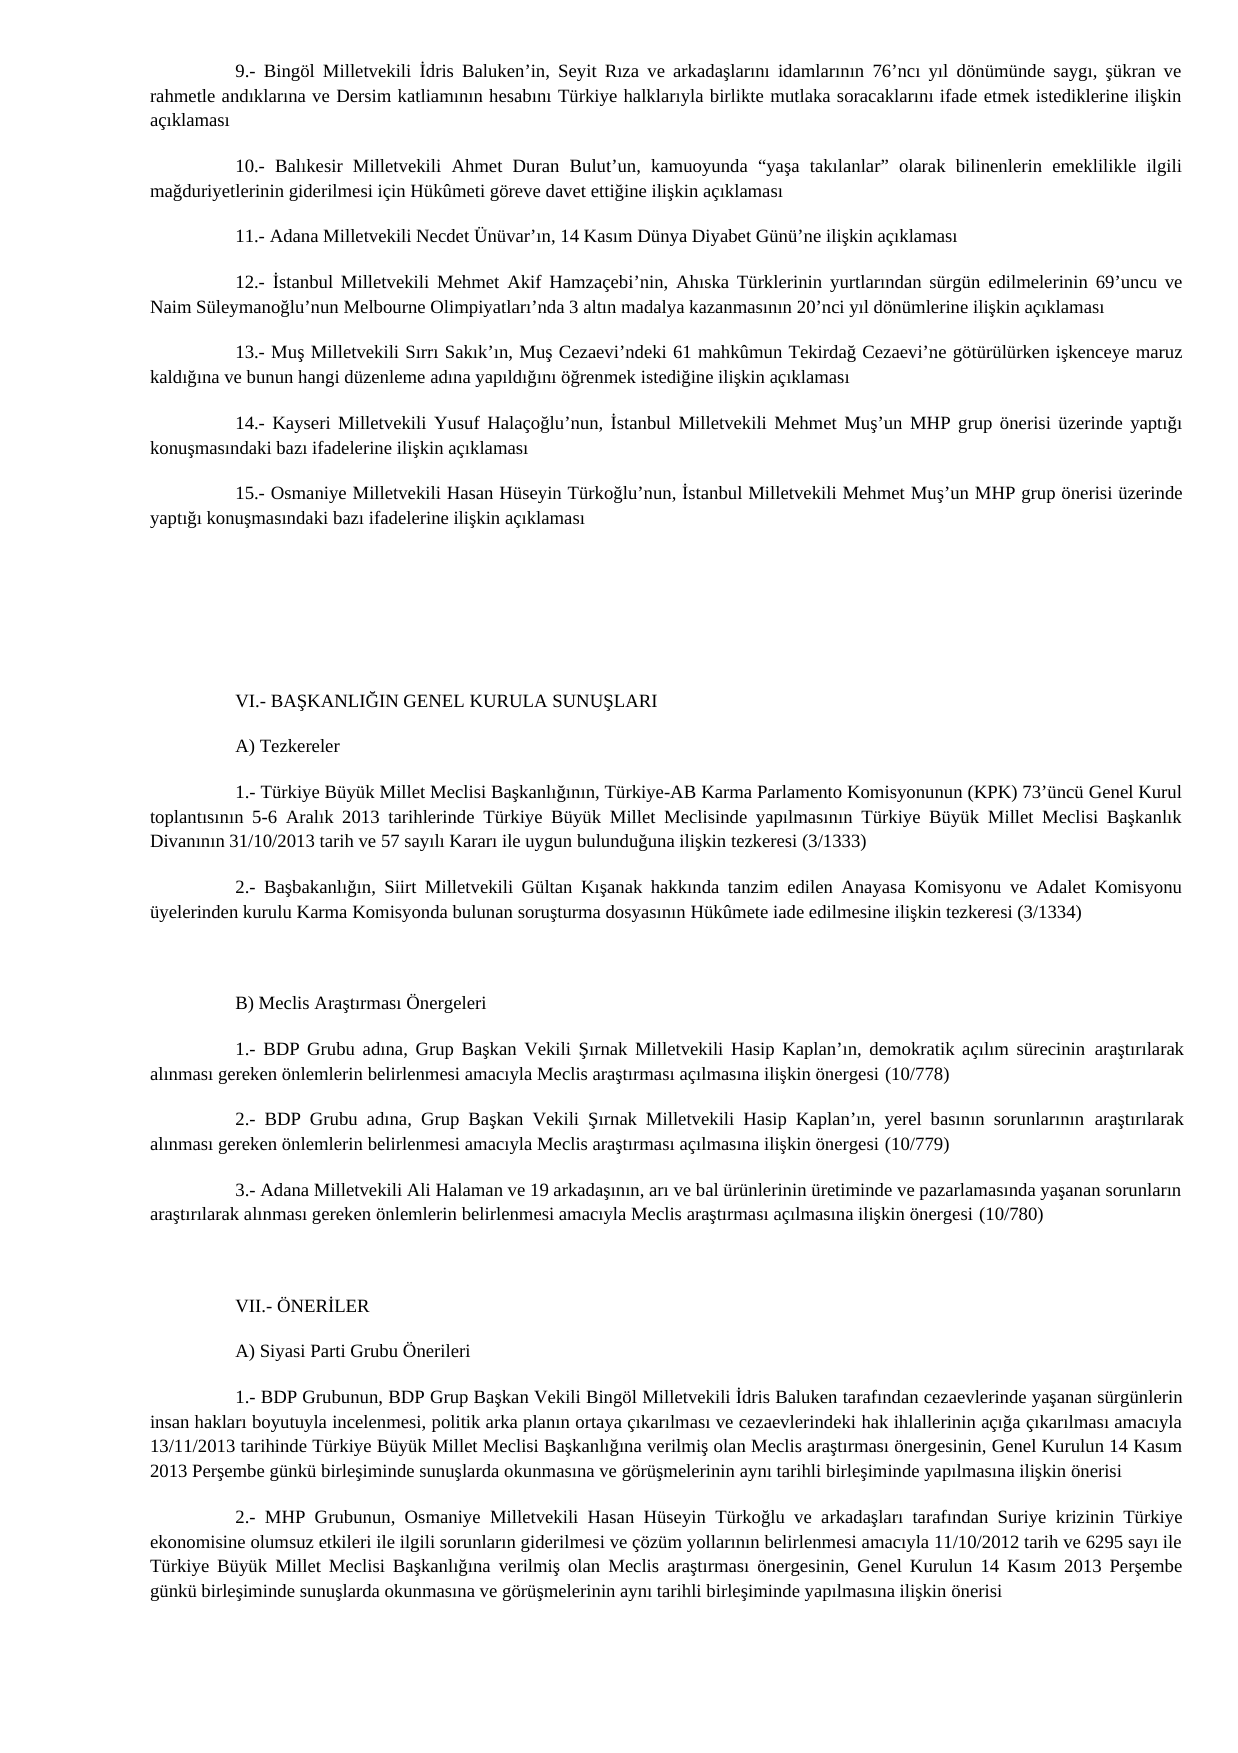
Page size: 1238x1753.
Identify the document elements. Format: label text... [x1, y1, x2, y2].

text 2.- Başbakanlığın, Siirt Milletvekili Gültan Kışanak hakkında tanzim edilen Anayasa Komisyonu ve Adalet Komisyonu üyelerinden kurulu Karma Komisyonda bulunan soruşturma dosyasının Hükûmete iade edilmesine ilişkin tezkeresi (3/1334) [150, 876, 1184, 922]
text 12.- İstanbul Milletvekili Mehmet Akif Hamzaçebi’nin, Ahıska Türklerinin yurtlarından sürgün edilmelerinin 69’uncu ve Naim Süleymanoğlu’nun Melbourne Olimpiyatları’nda 3 altın madalya kazanmasının 20’nci yıl dönümlerine ilişkin açıklaması [150, 271, 1184, 317]
text A) Tezkereler [150, 735, 1184, 757]
text 10.- Balıkesir Milletvekili Ahmet Duran Bulut’un, kamuoyunda “yaşa takılanlar” olarak bilinenlerin emeklilikle ilgili mağduriyetlerinin giderilmesi için Hükûmeti göreve davet ettiğine ilişkin açıklaması [150, 155, 1184, 201]
text 3.- Adana Milletvekili Ali Halaman ve 19 arkadaşının, arı ve bal ürünlerinin üretiminde ve pazarlamasında yaşanan sorunların araştırılarak alınması gereken önlemlerin belirlenmesi amacıyla Meclis araştırması açılmasına ilişkin önergesi (10/780) [150, 1178, 1184, 1225]
text 13.- Muş Milletvekili Sırrı Sakık’ın, Muş Cezaevi’ndeki 61 mahkûmun Tekirdağ Cezaevi’ne götürülürken işkenceye maruz kaldığına ve bunun hangi düzenleme adına yapıldığını öğrenmek istediğine ilişkin açıklaması [150, 341, 1184, 388]
text B) Meclis Araştırması Önergeleri [150, 992, 1184, 1013]
text 1.- BDP Grubunun, BDP Grup Başkan Vekili Bingöl Milletvekili İdris Baluken tarafından cezaevlerinde yaşanan sürgünlerin insan hakları boyutuyla incelenmesi, politik arka planın ortaya çıkarılması ve cezaevlerindeki hak ihlallerinin açığa çıkarılması amacıyla 13/11/2013 tarihinde Türkiye Büyük Millet Meclisi Başkanlığına verilmiş olan Meclis araştırması önergesinin, Genel Kurulun 14 Kasım 2013 Perşembe günkü birleşiminde sunuşlarda okunmasına ve görüşmelerinin aynı tarihli birleşiminde yapılmasına ilişkin önerisi [150, 1386, 1184, 1482]
text 11.- Adana Milletvekili Necdet Ünüvar’ın, 14 Kasım Dünya Diyabet Günü’ne ilişkin açıklaması [150, 225, 1184, 247]
text 1.- Türkiye Büyük Millet Meclisi Başkanlığının, Türkiye-AB Karma Parlamento Komisyonunun (KPK) 73’üncü Genel Kurul toplantısının 5-6 Aralık 2013 tarihlerinde Türkiye Büyük Millet Meclisinde yapılmasının Türkiye Büyük Millet Meclisi Başkanlık Divanının 31/10/2013 tarih ve 57 sayılı Kararı ile uygun bulunduğuna ilişkin tezkeresi (3/1333) [150, 781, 1184, 852]
text 1.- BDP Grubu adına, Grup Başkan Vekili Şırnak Milletvekili Hasip Kaplan’ın, demokratik açılım sürecinin araştırılarak alınması gereken önlemlerin belirlenmesi amacıyla Meclis araştırması açılmasına ilişkin önergesi (10/778) [150, 1038, 1184, 1084]
text VI.- BAŞKANLIĞIN GENEL KURULA SUNUŞLARI [150, 689, 1184, 711]
text 2.- MHP Grubunun, Osmaniye Milletvekili Hasan Hüseyin Türkoğlu ve arkadaşları tarafından Suriye krizinin Türkiye ekonomisine olumsuz etkileri ile ilgili sorunların giderilmesi ve çözüm yollarının belirlenmesi amacıyla 11/10/2012 tarih ve 6295 sayı ile Türkiye Büyük Millet Meclisi Başkanlığına verilmiş olan Meclis araştırması önergesinin, Genel Kurulun 14 Kasım 2013 Perşembe günkü birleşiminde sunuşlarda okunmasına ve görüşmelerinin aynı tarihli birleşiminde yapılmasına ilişkin önerisi [150, 1506, 1184, 1602]
text VII.- ÖNERİLER [150, 1294, 1184, 1316]
text 15.- Osmaniye Milletvekili Hasan Hüseyin Türkoğlu’nun, İstanbul Milletvekili Mehmet Muş’un MHP grup önerisi üzerinde yaptığı konuşmasındaki bazı ifadelerine ilişkin açıklaması [150, 482, 1184, 528]
text 14.- Kayseri Milletvekili Yusuf Halaçoğlu’nun, İstanbul Milletvekili Mehmet Muş’un MHP grup önerisi üzerinde yaptığı konuşmasındaki bazı ifadelerine ilişkin açıklaması [150, 412, 1184, 458]
text 9.- Bingöl Milletvekili İdris Baluken’in, Seyit Rıza ve arkadaşlarını idamlarının 76’ncı yıl dönümünde saygı, şükran ve rahmetle andıklarına ve Dersim katliamının hesabını Türkiye halklarıyla birlikte mutlaka soracaklarını ifade etmek istediklerine ilişkin açıklaması [150, 60, 1184, 131]
text 2.- BDP Grubu adına, Grup Başkan Vekili Şırnak Milletvekili Hasip Kaplan’ın, yerel basının sorunlarının araştırılarak alınması gereken önlemlerin belirlenmesi amacıyla Meclis araştırması açılmasına ilişkin önergesi (10/779) [150, 1108, 1184, 1154]
text A) Siyasi Parti Grubu Önerileri [150, 1340, 1184, 1362]
